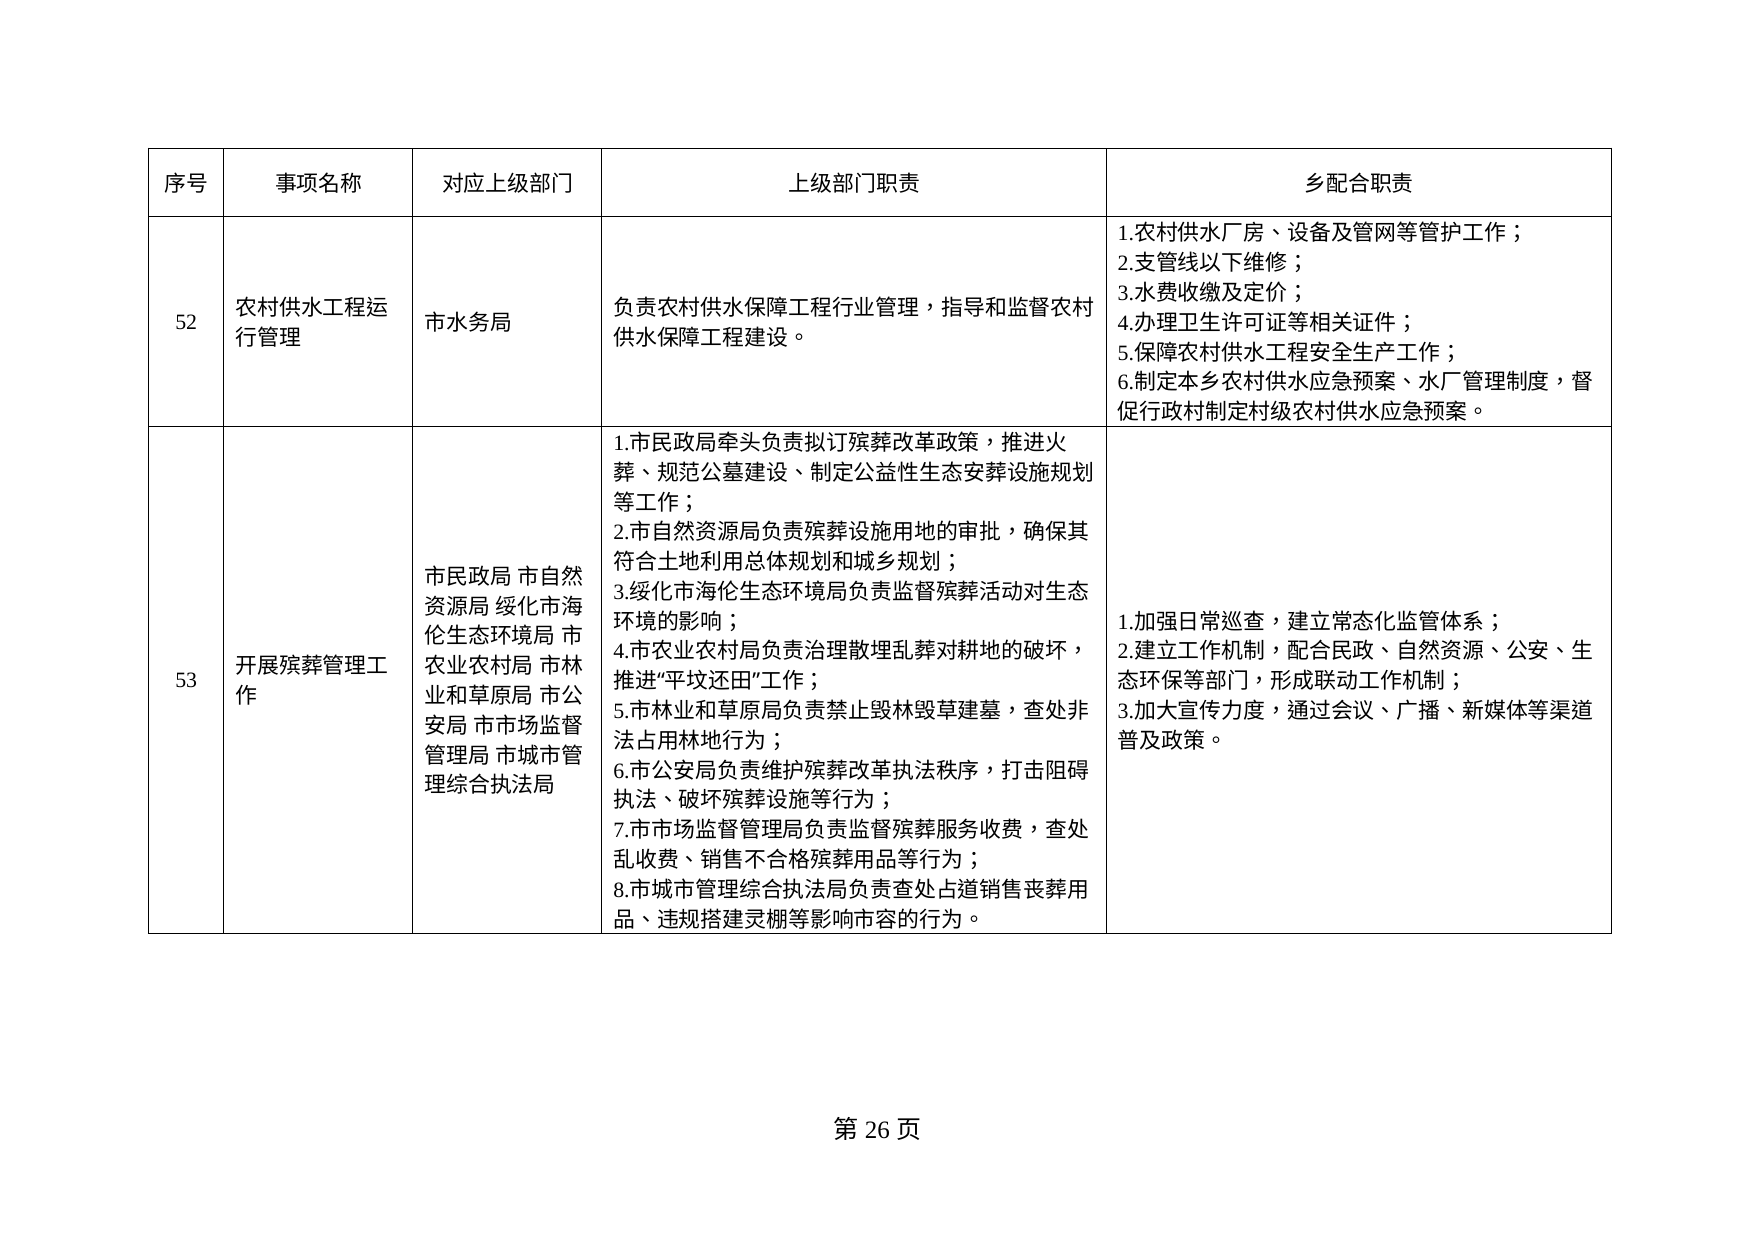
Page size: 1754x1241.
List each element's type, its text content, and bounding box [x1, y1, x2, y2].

table_cell 1.加强日常巡查，建立常态化监管体系； 2.建立工作机制，配合民政、自然资源、公安、生态环保等部门，形成联动工作机制； 3.加大宣传力度，通过会议、广播、新媒体等渠道普及政策。 [1107, 427, 1611, 933]
table_header 乡配合职责 [1107, 149, 1611, 216]
table_cell 53 [149, 427, 223, 933]
table_cell 市民政局 市自然资源局 绥化市海伦生态环境局 市农业农村局 市林业和草原局 市公安局 市市场监督管理局 市城市管理综合执法局 [413, 427, 601, 933]
table_cell 负责农村供水保障工程行业管理，指导和监督农村供水保障工程建设。 [602, 217, 1106, 426]
table_header 对应上级部门 [413, 149, 601, 216]
table_header 事项名称 [224, 149, 412, 216]
table_cell 开展殡葬管理工作 [224, 427, 412, 933]
table_cell 市水务局 [413, 217, 601, 426]
table_header 序号 [149, 149, 223, 216]
table_header 上级部门职责 [602, 149, 1106, 216]
table_cell 1.市民政局牵头负责拟订殡葬改革政策，推进火葬、规范公墓建设、制定公益性生态安葬设施规划等工作； 2.市自然资源局负责殡葬设施用地的审批，确保其符合土地利用总体规划和城乡规划； 3.绥化市海伦生态环境局负责监督殡葬活动对生态环境的影响； 4.市农业农村局负责治理散埋乱葬对耕地的破坏，推进“平坟还田”工作； 5.市林业和草原局负责禁止毁林毁草建墓，查处非法占用林地行为； 6.市公安局负责维护殡葬改革执法秩序，打击阻碍执法、破坏殡葬设施等行为； 7.市市场监督管理局负责监督殡葬服务收费，查处乱收费、销售不合格殡葬用品等行为； 8.市城市管理综合执法局负责查处占道销售丧葬用品、违规搭建灵棚等影响市容的行为。 [602, 427, 1106, 933]
table_cell 1.农村供水厂房、设备及管网等管护工作； 2.支管线以下维修； 3.水费收缴及定价； 4.办理卫生许可证等相关证件； 5.保障农村供水工程安全生产工作； 6.制定本乡农村供水应急预案、水厂管理制度，督促行政村制定村级农村供水应急预案。 [1107, 217, 1611, 426]
table_cell 52 [149, 217, 223, 426]
table_cell 农村供水工程运行管理 [224, 217, 412, 426]
